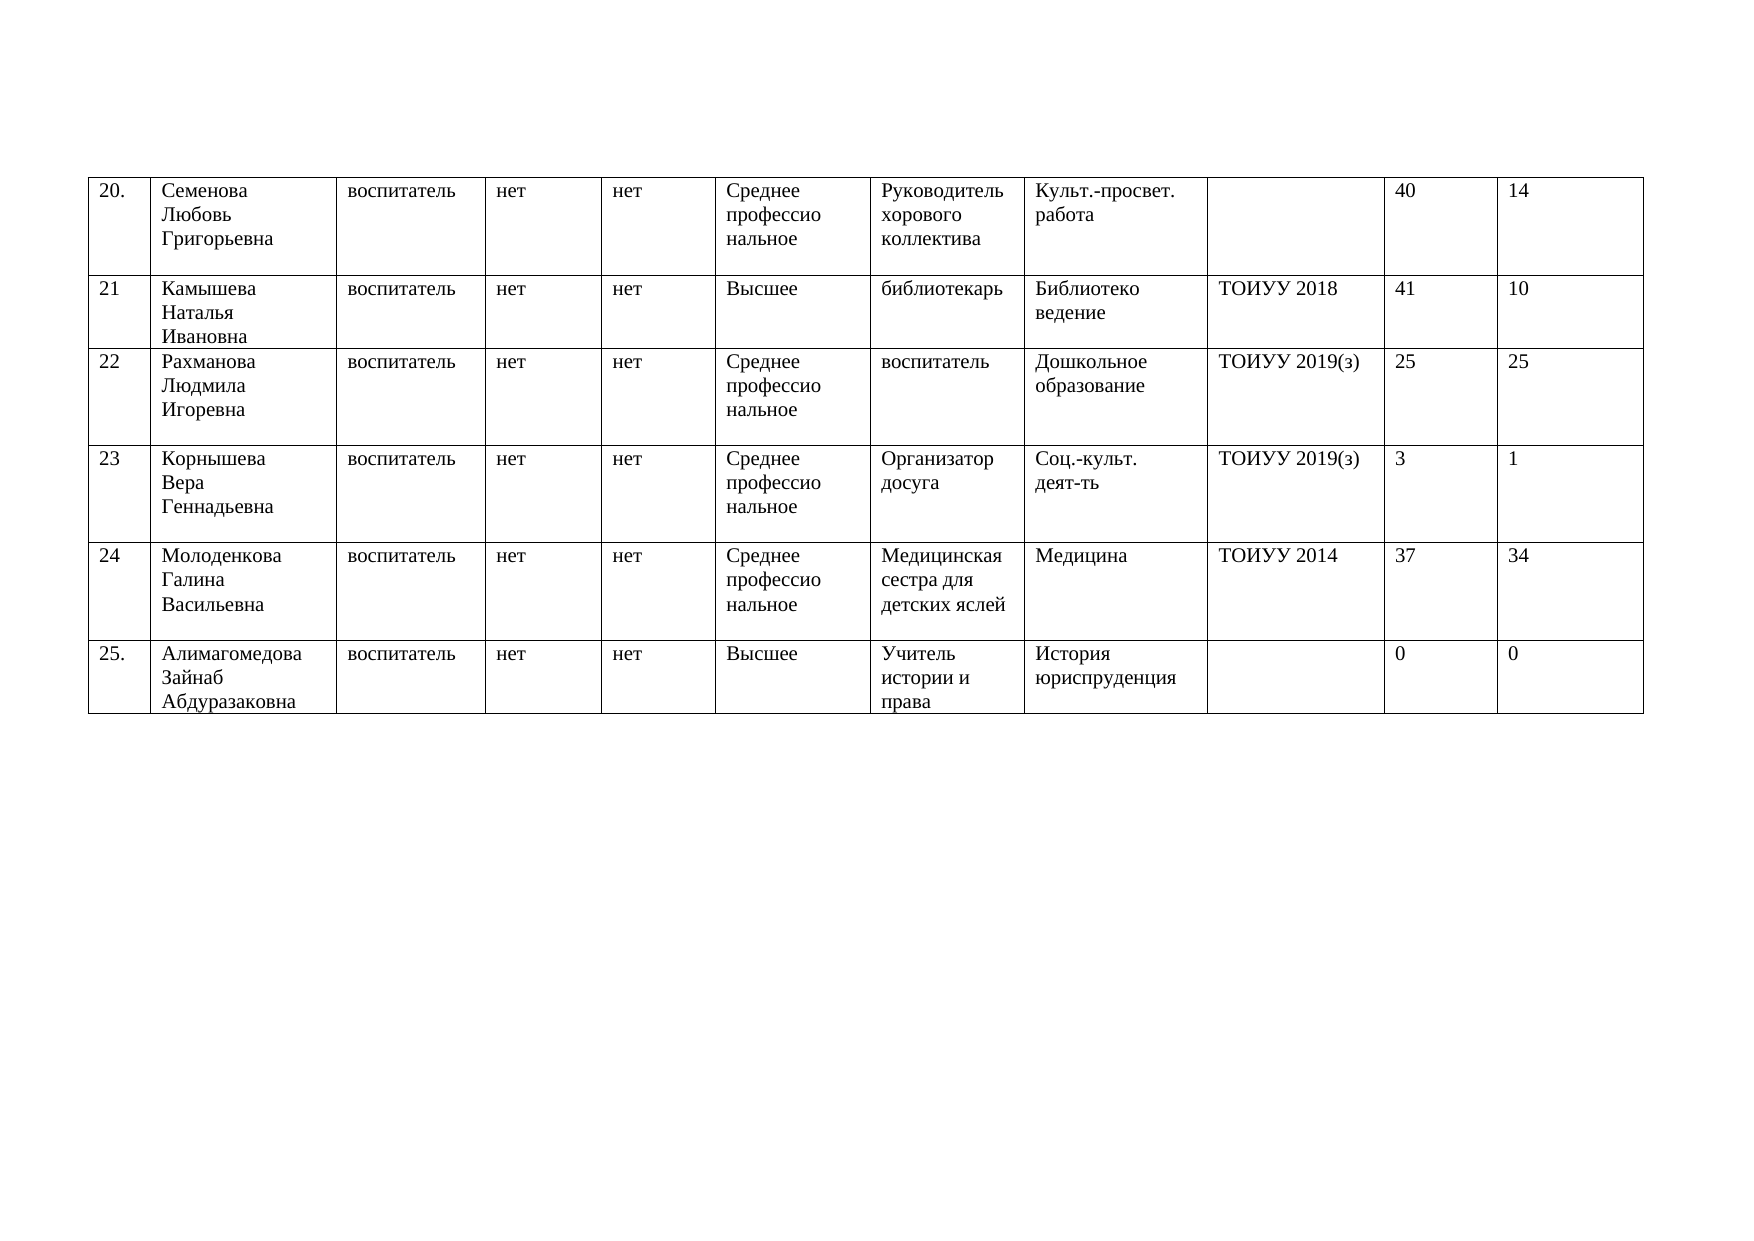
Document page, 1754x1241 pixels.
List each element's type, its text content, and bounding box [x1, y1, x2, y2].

table_cell 41 [1385, 276, 1497, 348]
table_cell 0 [1385, 641, 1497, 713]
table_cell нет [486, 349, 601, 445]
table_cell воспитатель [337, 178, 485, 274]
table_cell 10 [1498, 276, 1643, 348]
table_cell Рахманова Людмила Игоревна [151, 349, 336, 445]
table_cell Среднее профессио нальное [716, 446, 870, 542]
table_cell Среднее профессио нальное [716, 543, 870, 639]
table_cell 1 [1498, 446, 1643, 542]
table_cell 20. [89, 178, 150, 274]
table_cell Дошкольное образование [1025, 349, 1207, 445]
table_cell Медицинская сестра для детских яслей [871, 543, 1024, 639]
table_cell воспитатель [337, 446, 485, 542]
table_cell воспитатель [337, 543, 485, 639]
table_cell нет [602, 641, 715, 713]
table_cell Корнышева Вера Геннадьевна [151, 446, 336, 542]
table_cell 25 [1385, 349, 1497, 445]
table_cell История юриспруденция [1025, 641, 1207, 713]
table_cell 40 [1385, 178, 1497, 274]
table_cell Библиотеко ведение [1025, 276, 1207, 348]
table_cell нет [602, 276, 715, 348]
table_cell нет [602, 543, 715, 639]
table_cell 37 [1385, 543, 1497, 639]
table_cell 22 [89, 349, 150, 445]
table_cell Учитель истории и права [871, 641, 1024, 713]
table_cell нет [486, 276, 601, 348]
table_cell Организатор досуга [871, 446, 1024, 542]
table_cell Высшее [716, 641, 870, 713]
table_cell Алимагомедова Зайнаб Абдуразаковна [151, 641, 336, 713]
table_cell библиотекарь [871, 276, 1024, 348]
table_cell ТОИУУ 2018 [1208, 276, 1384, 348]
table_cell Семенова Любовь Григорьевна [151, 178, 336, 274]
table_cell 25 [1498, 349, 1643, 445]
table_cell 34 [1498, 543, 1643, 639]
table_cell Соц.-культ. деят-ть [1025, 446, 1207, 542]
table_cell нет [602, 349, 715, 445]
table_cell Высшее [716, 276, 870, 348]
table_cell нет [486, 543, 601, 639]
table_cell Молоденкова Галина Васильевна [151, 543, 336, 639]
table_cell нет [602, 178, 715, 274]
table_cell 23 [89, 446, 150, 542]
table_cell нет [602, 446, 715, 542]
table_cell 14 [1498, 178, 1643, 274]
table_cell 21 [89, 276, 150, 348]
table_cell Культ.-просвет. работа [1025, 178, 1207, 274]
table_cell Камышева Наталья Ивановна [151, 276, 336, 348]
table_cell воспитатель [871, 349, 1024, 445]
table_cell Руководитель хорового коллектива [871, 178, 1024, 274]
table_cell нет [486, 446, 601, 542]
table_cell ТОИУУ 2014 [1208, 543, 1384, 639]
table_cell [1208, 178, 1384, 274]
table_cell воспитатель [337, 276, 485, 348]
table_cell ТОИУУ 2019(з) [1208, 446, 1384, 542]
table_cell ТОИУУ 2019(з) [1208, 349, 1384, 445]
table_cell 24 [89, 543, 150, 639]
table_cell 0 [1498, 641, 1643, 713]
table_cell воспитатель [337, 641, 485, 713]
table_cell Среднее профессио нальное [716, 178, 870, 274]
table_cell нет [486, 641, 601, 713]
table_cell нет [486, 178, 601, 274]
table_cell Среднее профессио нальное [716, 349, 870, 445]
table_cell 25. [89, 641, 150, 713]
table_cell [1208, 641, 1384, 713]
table_cell Медицина [1025, 543, 1207, 639]
table_cell воспитатель [337, 349, 485, 445]
table_cell 3 [1385, 446, 1497, 542]
